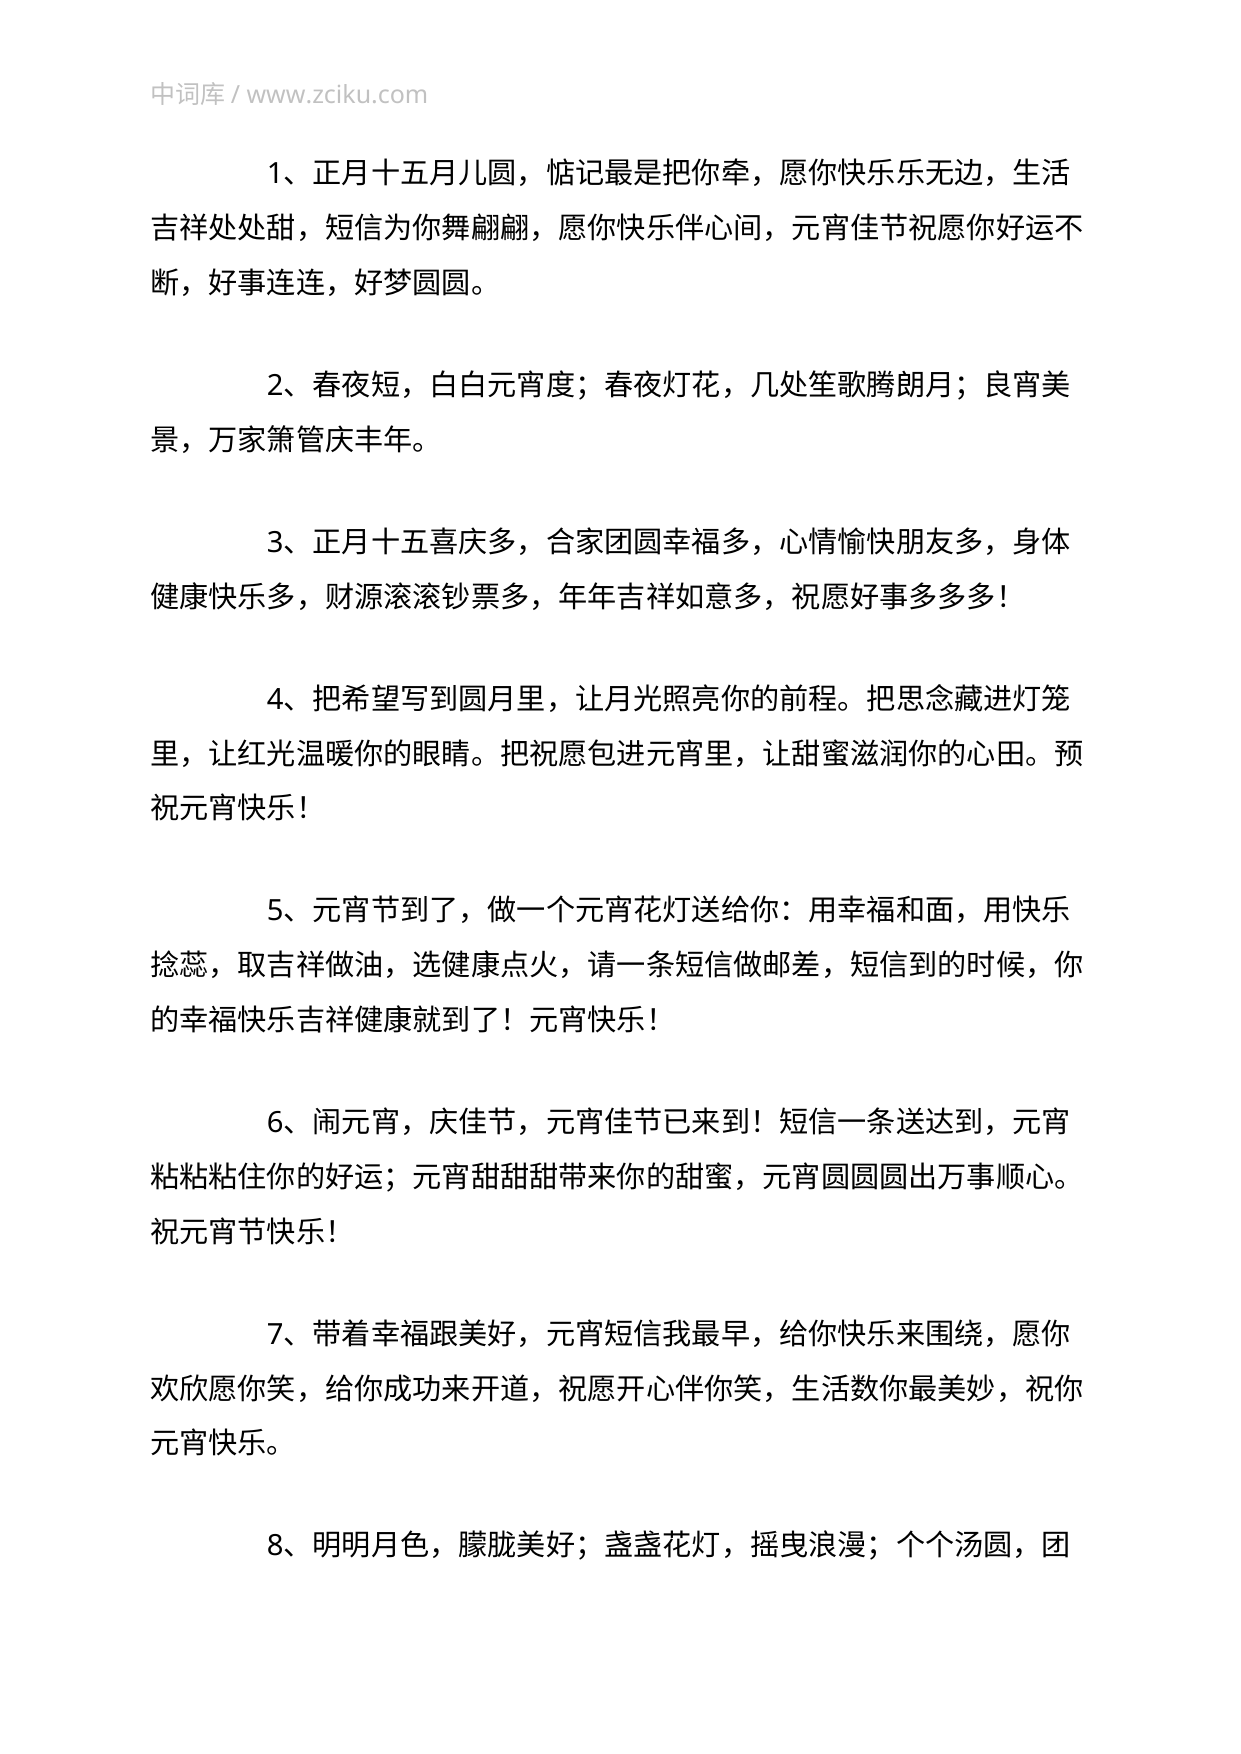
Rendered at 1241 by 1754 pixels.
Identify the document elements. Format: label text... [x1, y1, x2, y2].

text 4、把希望写到圆月里，让月光照亮你的前程。把思念藏进灯笼里，让红光温暖你的眼睛。把祝愿包进元宵里，让甜蜜滋润你的心田。预祝元宵快乐！ [150, 675, 1090, 827]
text 2、春夜短，白白元宵度；春夜灯花，几处笙歌腾朗月；良宵美景，万家箫管庆丰年。 [150, 362, 1090, 459]
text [150, 1522, 1090, 1564]
text 3、正月十五喜庆多，合家团圆幸福多，心情愉快朋友多，身体健康快乐多，财源滚滚钞票多，年年吉祥如意多，祝愿好事多多多！ [150, 518, 1090, 616]
text 5、元宵节到了，做一个元宵花灯送给你：用幸福和面，用快乐捻蕊，取吉祥做油，选健康点火，请一条短信做邮差，短信到的时候，你的幸福快乐吉祥健康就到了！元宵快乐！ [150, 887, 1090, 1039]
text 7、带着幸福跟美好，元宵短信我最早，给你快乐来围绕，愿你欢欣愿你笑，给你成功来开道，祝愿开心伴你笑，生活数你最美妙，祝你元宵快乐。 [150, 1310, 1090, 1462]
text 1、正月十五月儿圆，惦记最是把你牵，愿你快乐乐无边，生活吉祥处处甜，短信为你舞翩翩，愿你快乐伴心间，元宵佳节祝愿你好运不断，好事连连，好梦圆圆。 [150, 150, 1090, 302]
text 6、闹元宵，庆佳节，元宵佳节已来到！短信一条送达到，元宵粘粘粘住你的好运；元宵甜甜甜带来你的甜蜜，元宵圆圆圆出万事顺心。祝元宵节快乐！ [150, 1098, 1090, 1251]
